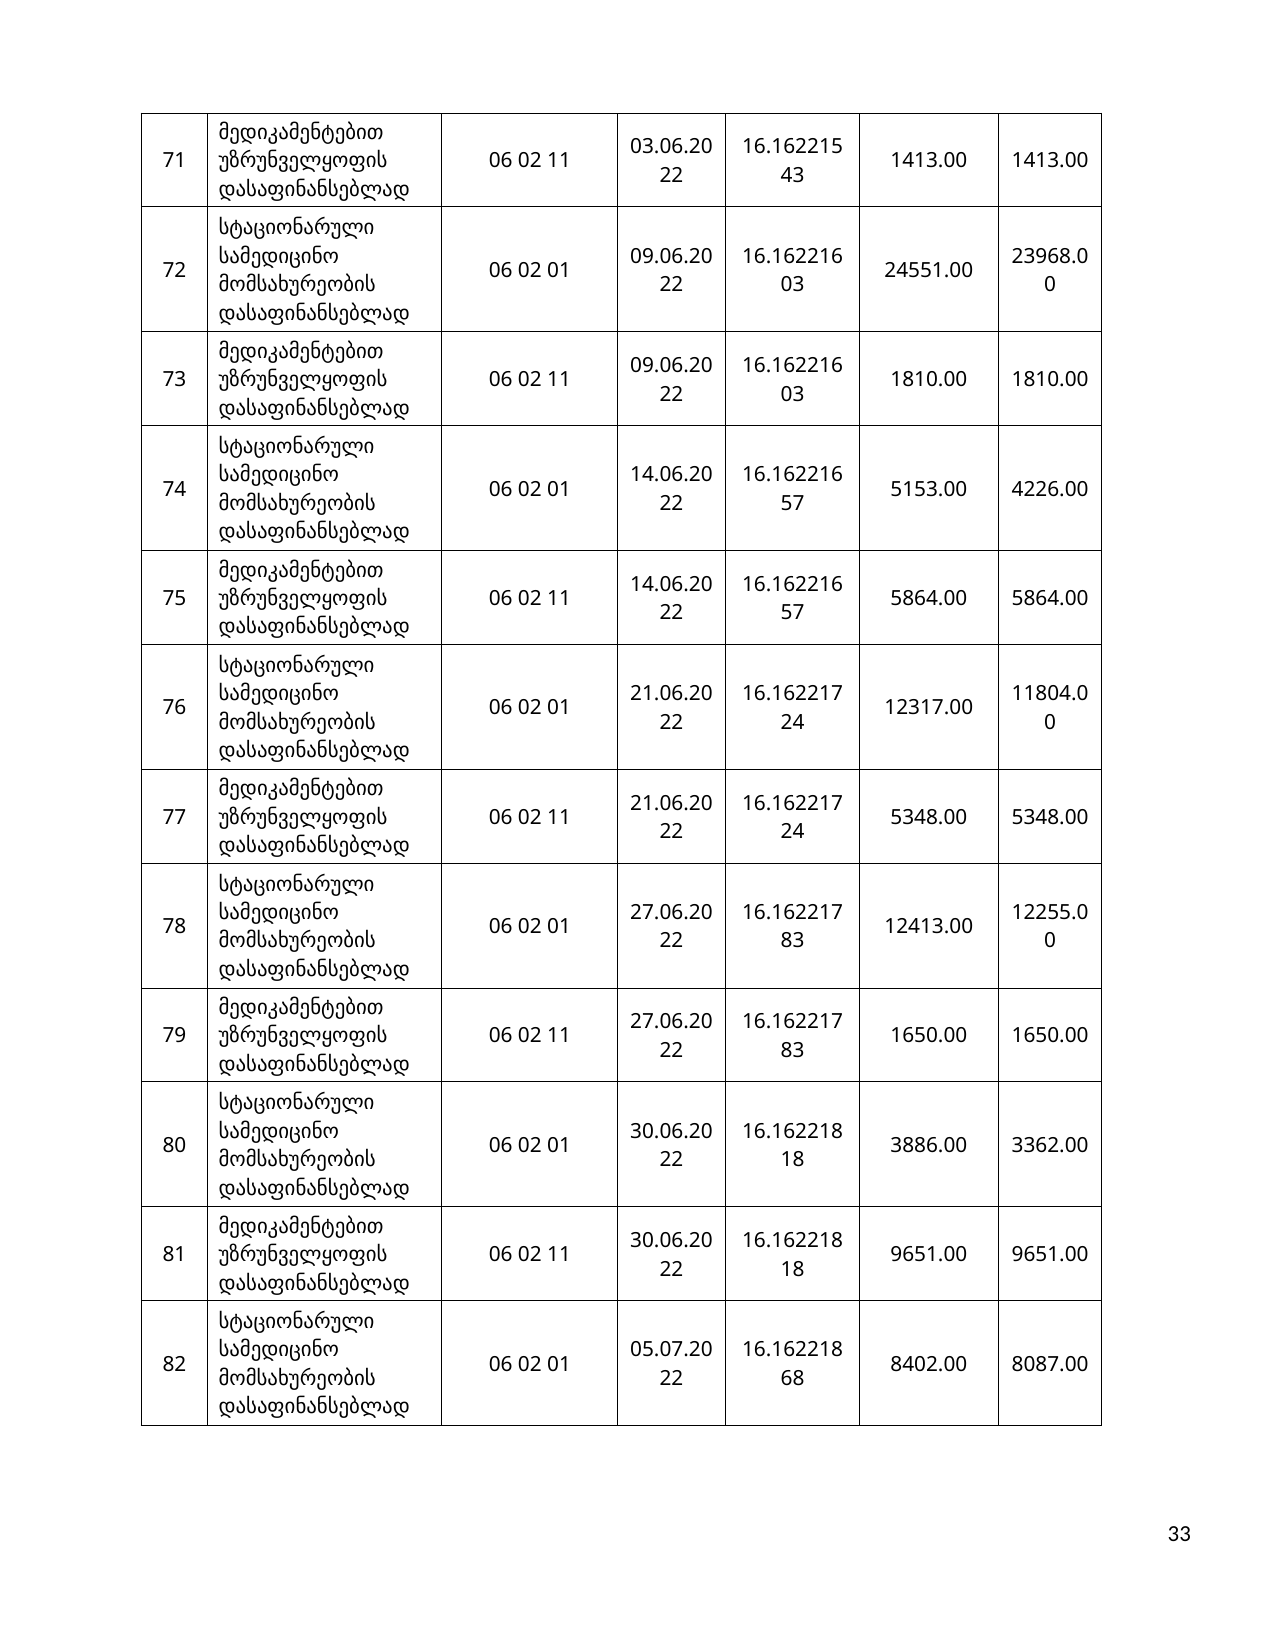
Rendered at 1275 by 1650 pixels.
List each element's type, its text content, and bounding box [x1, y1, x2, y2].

table_cell 5348.00 [860, 770, 998, 862]
table_cell 11804.00 [999, 645, 1101, 769]
table_cell 5348.00 [999, 770, 1101, 862]
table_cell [208, 114, 441, 206]
table_cell 06 02 01 [442, 1301, 617, 1425]
table_cell 03.06.2022 [618, 114, 725, 206]
table_cell 1650.00 [860, 989, 998, 1081]
table_cell 5864.00 [860, 551, 998, 644]
table_cell 06 02 01 [442, 864, 617, 987]
table_cell 30.06.2022 [618, 1207, 725, 1300]
table_cell 06 02 01 [442, 426, 617, 550]
table_cell 24551.00 [860, 207, 998, 331]
table_cell 71 [142, 114, 207, 206]
table_cell 16.16221783 [726, 989, 859, 1081]
table_cell 14.06.2022 [618, 551, 725, 644]
table_cell სტაციონარული სამედიცინო მომსახურეობის დასაფინანსებლად [208, 645, 441, 769]
table_cell 30.06.2022 [618, 1082, 725, 1206]
table_cell 1810.00 [999, 332, 1101, 425]
table_cell 3886.00 [860, 1082, 998, 1206]
table_cell 27.06.2022 [618, 864, 725, 987]
table_cell 9651.00 [860, 1207, 998, 1300]
table_cell 21.06.2022 [618, 770, 725, 862]
table_cell 06 02 11 [442, 989, 617, 1081]
table_cell 3362.00 [999, 1082, 1101, 1206]
table_cell 4226.00 [999, 426, 1101, 550]
table_cell 80 [142, 1082, 207, 1206]
table_cell 81 [142, 1207, 207, 1300]
table_cell 06 02 11 [442, 114, 617, 206]
table_cell 8402.00 [860, 1301, 998, 1425]
table_cell მედიკამენტებით უზრუნველყოფის დასაფინანსებლად [208, 551, 441, 644]
table_cell 77 [142, 770, 207, 862]
table_cell 16.16221724 [726, 645, 859, 769]
table_cell 1650.00 [999, 989, 1101, 1081]
table_cell 78 [142, 864, 207, 987]
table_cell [208, 1301, 441, 1425]
table_cell 06 02 11 [442, 551, 617, 644]
table_cell 73 [142, 332, 207, 425]
table_cell 75 [142, 551, 207, 644]
table_cell 05.07.2022 [618, 1301, 725, 1425]
table_cell 16.16221818 [726, 1082, 859, 1206]
table_cell 72 [142, 207, 207, 331]
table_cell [208, 1207, 441, 1300]
table_cell 8087.00 [999, 1301, 1101, 1425]
table_cell 16.16221603 [726, 207, 859, 331]
table_cell 16.16221603 [726, 332, 859, 425]
table_cell 06 02 01 [442, 645, 617, 769]
table_cell 12255.00 [999, 864, 1101, 987]
table_cell 76 [142, 645, 207, 769]
table_cell სტაციონარული სამედიცინო მომსახურეობის დასაფინანსებლად [208, 864, 441, 987]
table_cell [208, 207, 441, 331]
table_cell 79 [142, 989, 207, 1081]
table_cell მედიკამენტებით უზრუნველყოფის დასაფინანსებლად [208, 332, 441, 425]
table_cell 27.06.2022 [618, 989, 725, 1081]
table_cell 1413.00 [999, 114, 1101, 206]
table_cell 21.06.2022 [618, 645, 725, 769]
table_cell 74 [142, 426, 207, 550]
table_cell 9651.00 [999, 1207, 1101, 1300]
table_cell 06 02 11 [442, 1207, 617, 1300]
table_cell 09.06.2022 [618, 332, 725, 425]
table_cell 82 [142, 1301, 207, 1425]
table_cell 06 02 11 [442, 770, 617, 862]
table_cell 06 02 01 [442, 1082, 617, 1206]
table_cell მედიკამენტებით უზრუნველყოფის დასაფინანსებლად [208, 989, 441, 1081]
table_cell 09.06.2022 [618, 207, 725, 331]
table_cell 16.16221543 [726, 114, 859, 206]
table_cell 06 02 11 [442, 332, 617, 425]
table_cell 5153.00 [860, 426, 998, 550]
table_cell 1413.00 [860, 114, 998, 206]
table_cell 16.16221657 [726, 551, 859, 644]
table_cell სტაციონარული სამედიცინო მომსახურეობის დასაფინანსებლად [208, 426, 441, 550]
table_cell 23968.00 [999, 207, 1101, 331]
table_cell 14.06.2022 [618, 426, 725, 550]
table_cell 16.16221724 [726, 770, 859, 862]
table_cell სტაციონარული სამედიცინო მომსახურეობის დასაფინანსებლად [208, 1082, 441, 1206]
table_cell მედიკამენტებით უზრუნველყოფის დასაფინანსებლად [208, 770, 441, 862]
table_cell 12413.00 [860, 864, 998, 987]
table_cell 16.16221818 [726, 1207, 859, 1300]
table_cell 5864.00 [999, 551, 1101, 644]
table_cell 12317.00 [860, 645, 998, 769]
table_cell 16.16221868 [726, 1301, 859, 1425]
table_cell 16.16221783 [726, 864, 859, 987]
table_cell 06 02 01 [442, 207, 617, 331]
table_cell 1810.00 [860, 332, 998, 425]
table_cell 16.16221657 [726, 426, 859, 550]
